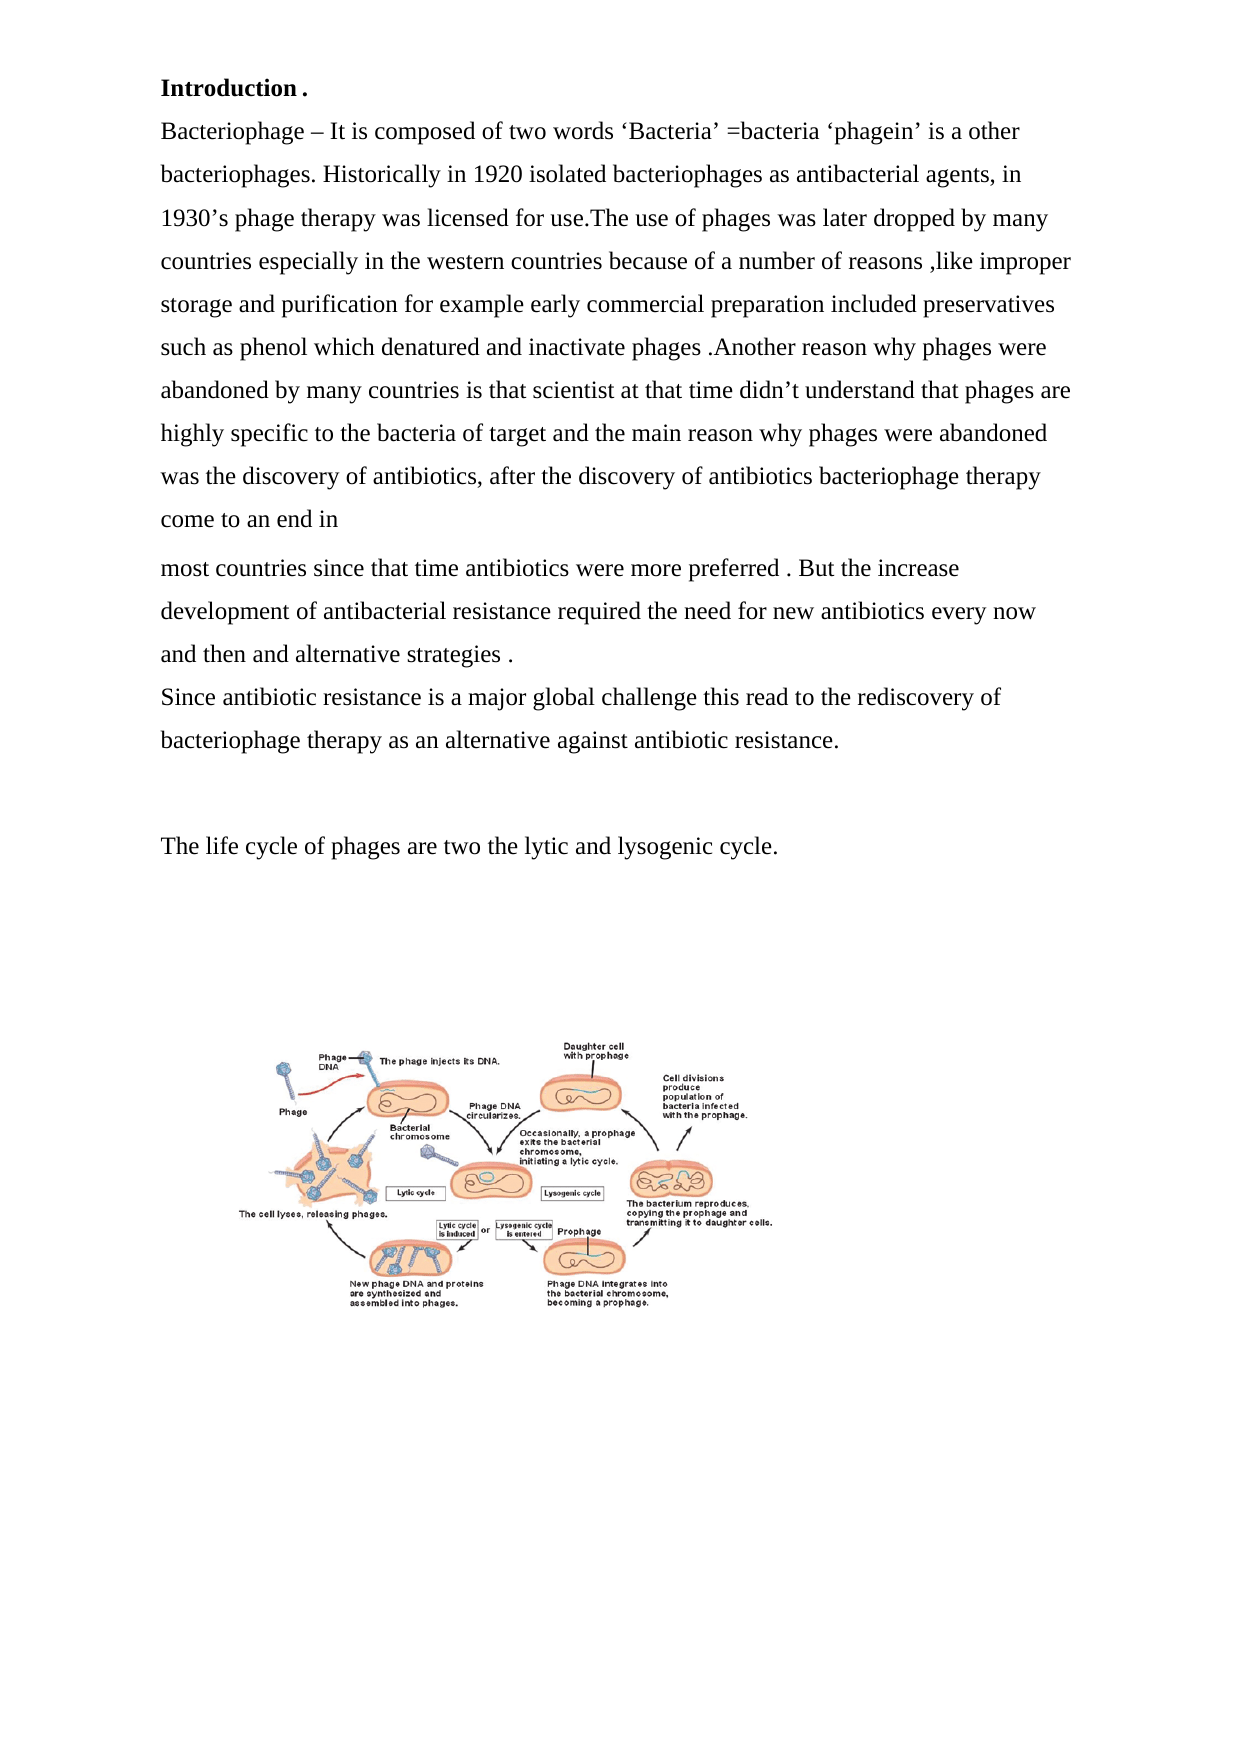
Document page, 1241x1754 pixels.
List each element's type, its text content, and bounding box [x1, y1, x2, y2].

subtitle Introduction. [160, 73, 1090, 102]
picture [238, 1042, 773, 1308]
text Bacteriophage – It is composed of two words ‘Bacteria’ =bacteria ‘phagein’ is a other bacteriophages. Historically in 1920 isolated bacteriophages as antibacterial agents, in 1930’s phage therapy was licensed for use.The use of phages was later dropped by many countries especially in the western countries because of a number of reasons ,like improper storage and purification for example early commercial preparation included preservatives such as phenol which denatured and inactivate phages .Another reason why phages were abandoned by many countries is that scientist at that time didn’t understand that phages are highly specific to the bacteria of target and the main reason why phages were abandoned was the discovery of antibiotics, after the discovery of antibiotics bacteriophage therapy come to an end in [160, 116, 1090, 533]
text most countries since that time antibiotics were more preferred . But the increase development of antibacterial resistance required the need for new antibiotics every now and then and alternative strategies . [160, 553, 1061, 668]
subtitle The life cycle of phages are two the lytic and lysogenic cycle. [160, 831, 1065, 860]
text Since antibiotic resistance is a major global challenge this read to the rediscovery of bacteriophage therapy as an alternative against antibiotic resistance. [160, 682, 1046, 754]
